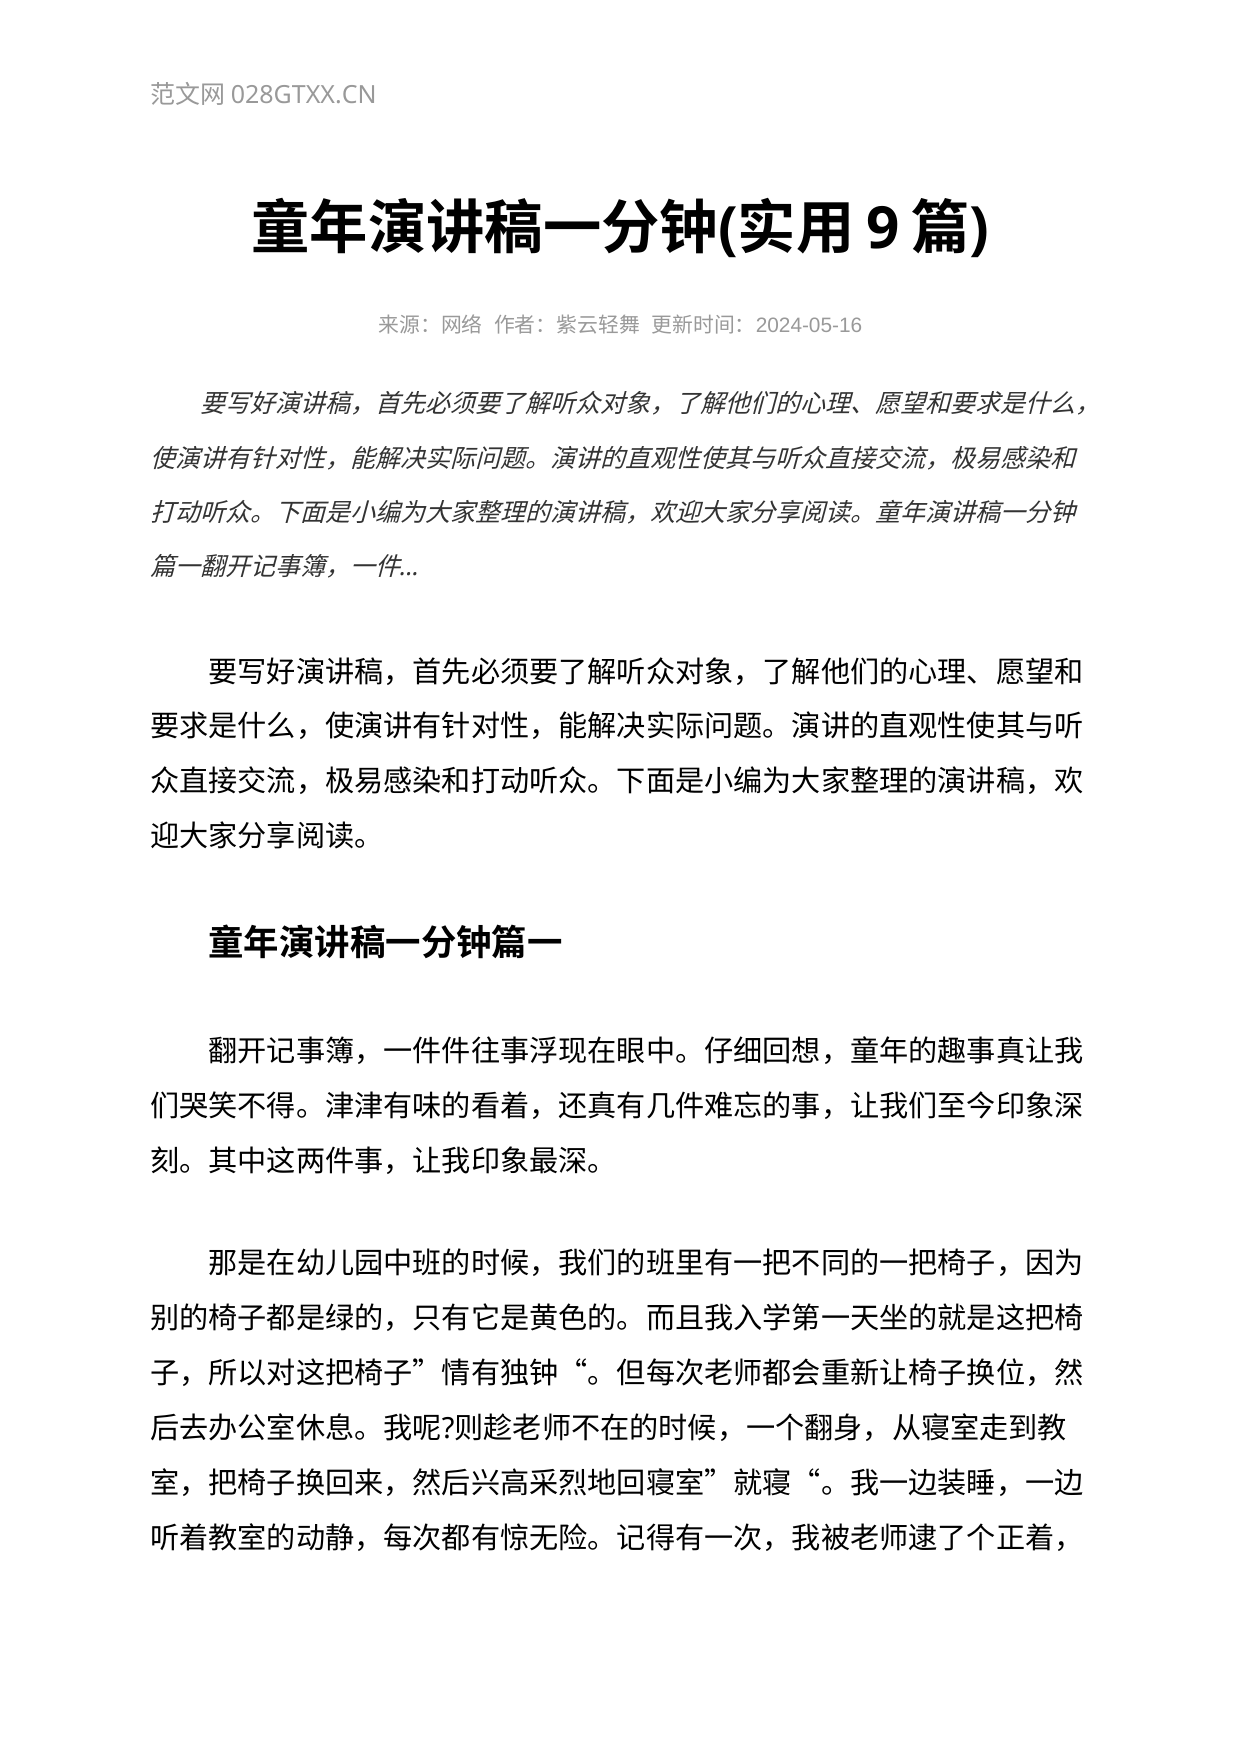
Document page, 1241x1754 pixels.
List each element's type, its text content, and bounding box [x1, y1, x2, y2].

text 翻开记事簿，一件件往事浮现在眼中。仔细回想，童年的趣事真让我们哭笑不得。津津有味的看着，还真有几件难忘的事，让我们至今印象深刻。其中这两件事，让我印象最深。 [150, 1028, 1090, 1180]
text 要写好演讲稿，首先必须要了解听众对象，了解他们的心理、愿望和要求是什么，使演讲有针对性，能解决实际问题。演讲的直观性使其与听众直接交流，极易感染和打动听众。下面是小编为大家整理的演讲稿，欢迎大家分享阅读。童年演讲稿一分钟篇一翻开记事簿，一件... [150, 384, 1090, 583]
text 要写好演讲稿，首先必须要了解听众对象，了解他们的心理、愿望和要求是什么，使演讲有针对性，能解决实际问题。演讲的直观性使其与听众直接交流，极易感染和打动听众。下面是小编为大家整理的演讲稿，欢迎大家分享阅读。 [150, 648, 1090, 855]
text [150, 1239, 1090, 1556]
text 童年演讲稿一分钟篇一 [150, 914, 1090, 966]
subtitle 童年演讲稿一分钟(实用9篇) [150, 181, 1090, 266]
text 来源：网络 作者：紫云轻舞 更新时间：2024-05-16 [150, 313, 1090, 337]
